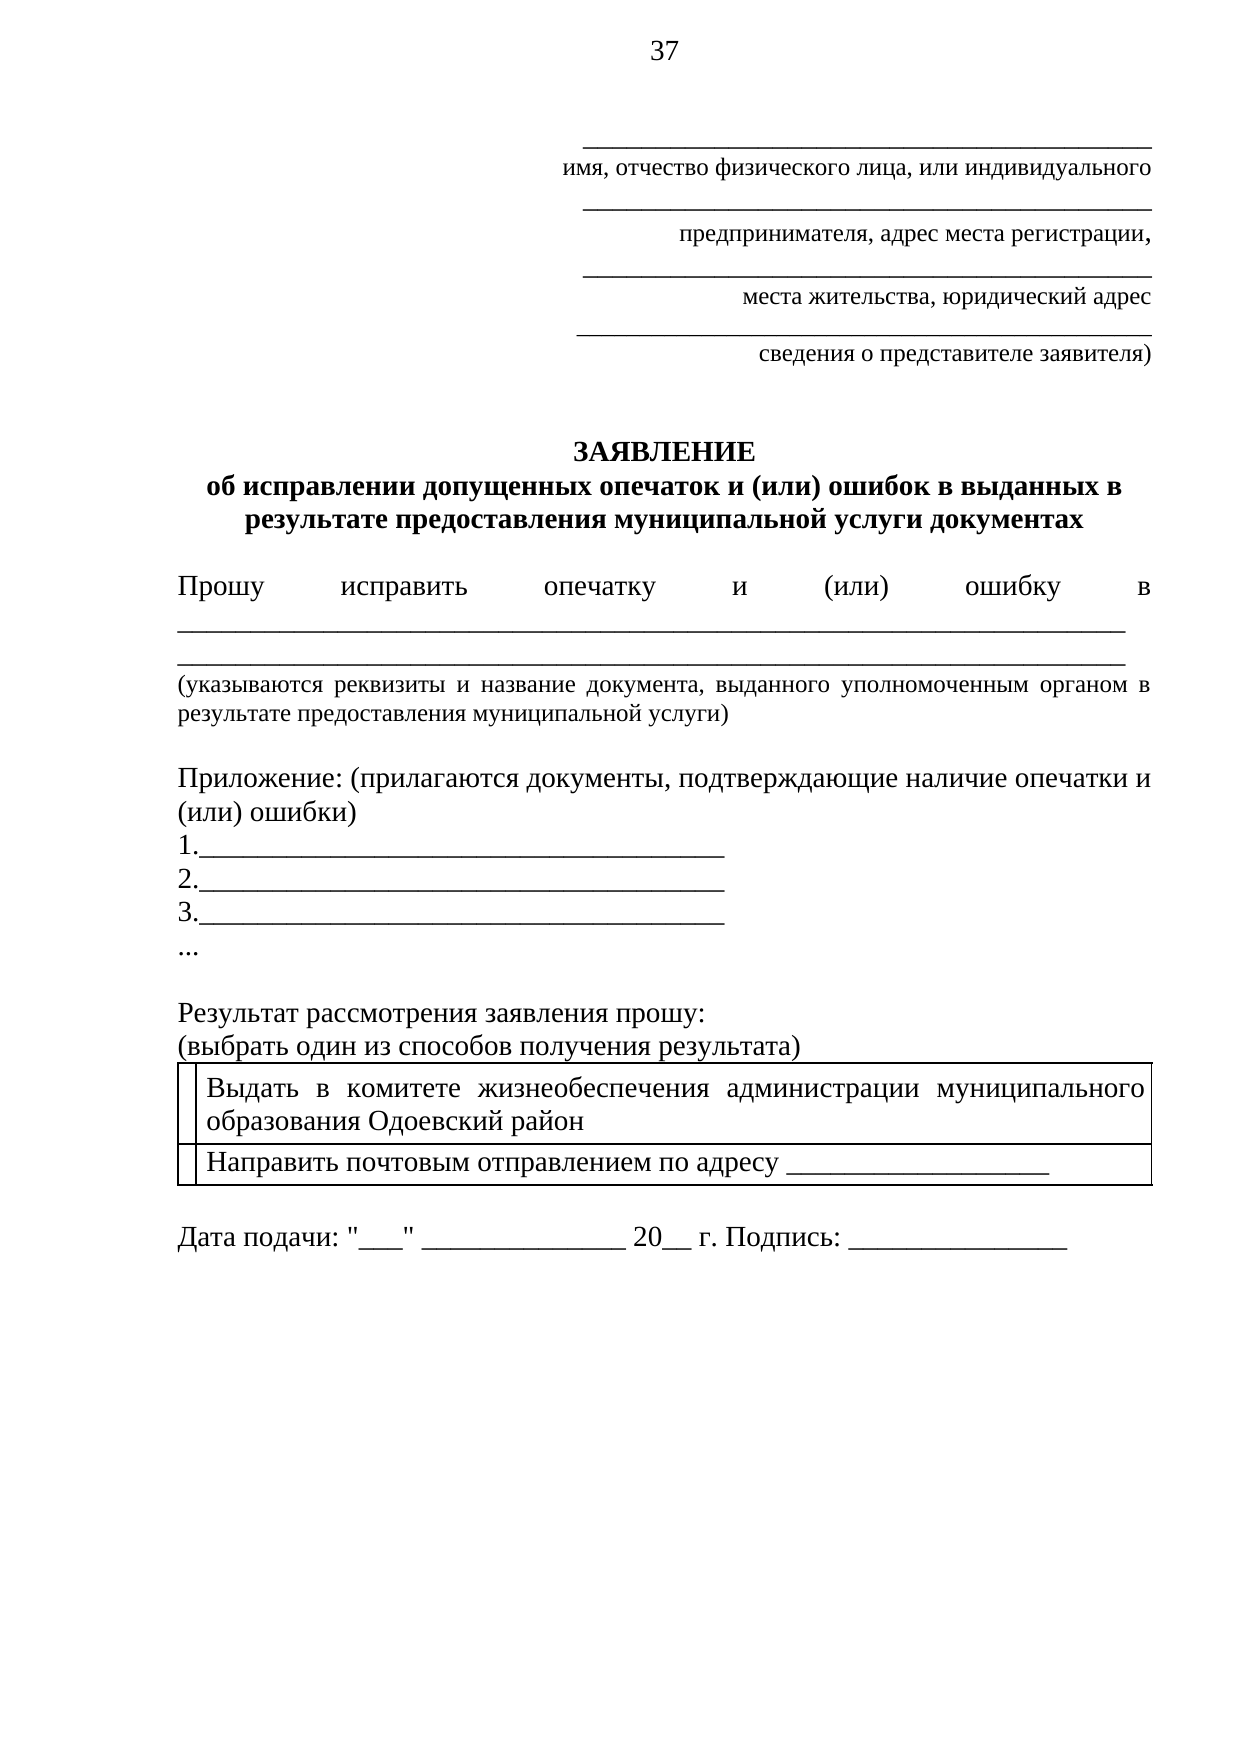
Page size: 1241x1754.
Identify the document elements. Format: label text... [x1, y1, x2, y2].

text _______________________________________ [177, 247, 1152, 281]
text _______________________________________ [177, 118, 1152, 152]
text ______________________________________________ [177, 310, 1152, 338]
text имя, отчество физического лица, или индивидуального [177, 152, 1152, 180]
text места жительства, юридический адрес [177, 281, 1152, 310]
text 2.____________________________________ [177, 861, 1152, 894]
table_cell Направить почтовым отправлением по адресу __________________ [197, 1145, 1151, 1184]
text Прошу исправить опечатку и (или) ошибку в _________________________________________________________________ [177, 568, 1152, 636]
text Дата подачи: "___" ______________ 20__ г. Подпись: _______________ [177, 1219, 1152, 1253]
text об исправлении допущенных опечаток и (или) ошибок в выданных в [177, 468, 1152, 501]
table_cell [179, 1145, 195, 1184]
text _________________________________________________________________ [177, 636, 1152, 669]
text (выбрать один из способов получения результата) [177, 1028, 1152, 1062]
text Приложение: (прилагаются документы, подтверждающие наличие опечатки и (или) ошибки) [177, 760, 1152, 827]
table_header Выдать в комитете жизнеобеспечения администрации муниципального образования Одоевский район [197, 1064, 1151, 1143]
text ЗАЯВЛЕНИЕ [177, 434, 1152, 468]
text (указываются реквизиты и название документа, выданного уполномоченным органом в результате предоставления муниципальной услуги) [177, 669, 1152, 727]
text 1.____________________________________ [177, 827, 1152, 861]
text ... [177, 928, 1152, 961]
text предпринимателя, адрес места регистрации, [177, 214, 1152, 247]
text _______________________________________ [177, 180, 1152, 214]
text 3.____________________________________ [177, 894, 1152, 928]
text сведения о представителе заявителя) [177, 338, 1152, 367]
table_header [179, 1064, 195, 1143]
text Результат рассмотрения заявления прошу: [177, 995, 1152, 1028]
text результате предоставления муниципальной услуги документах [177, 501, 1152, 535]
